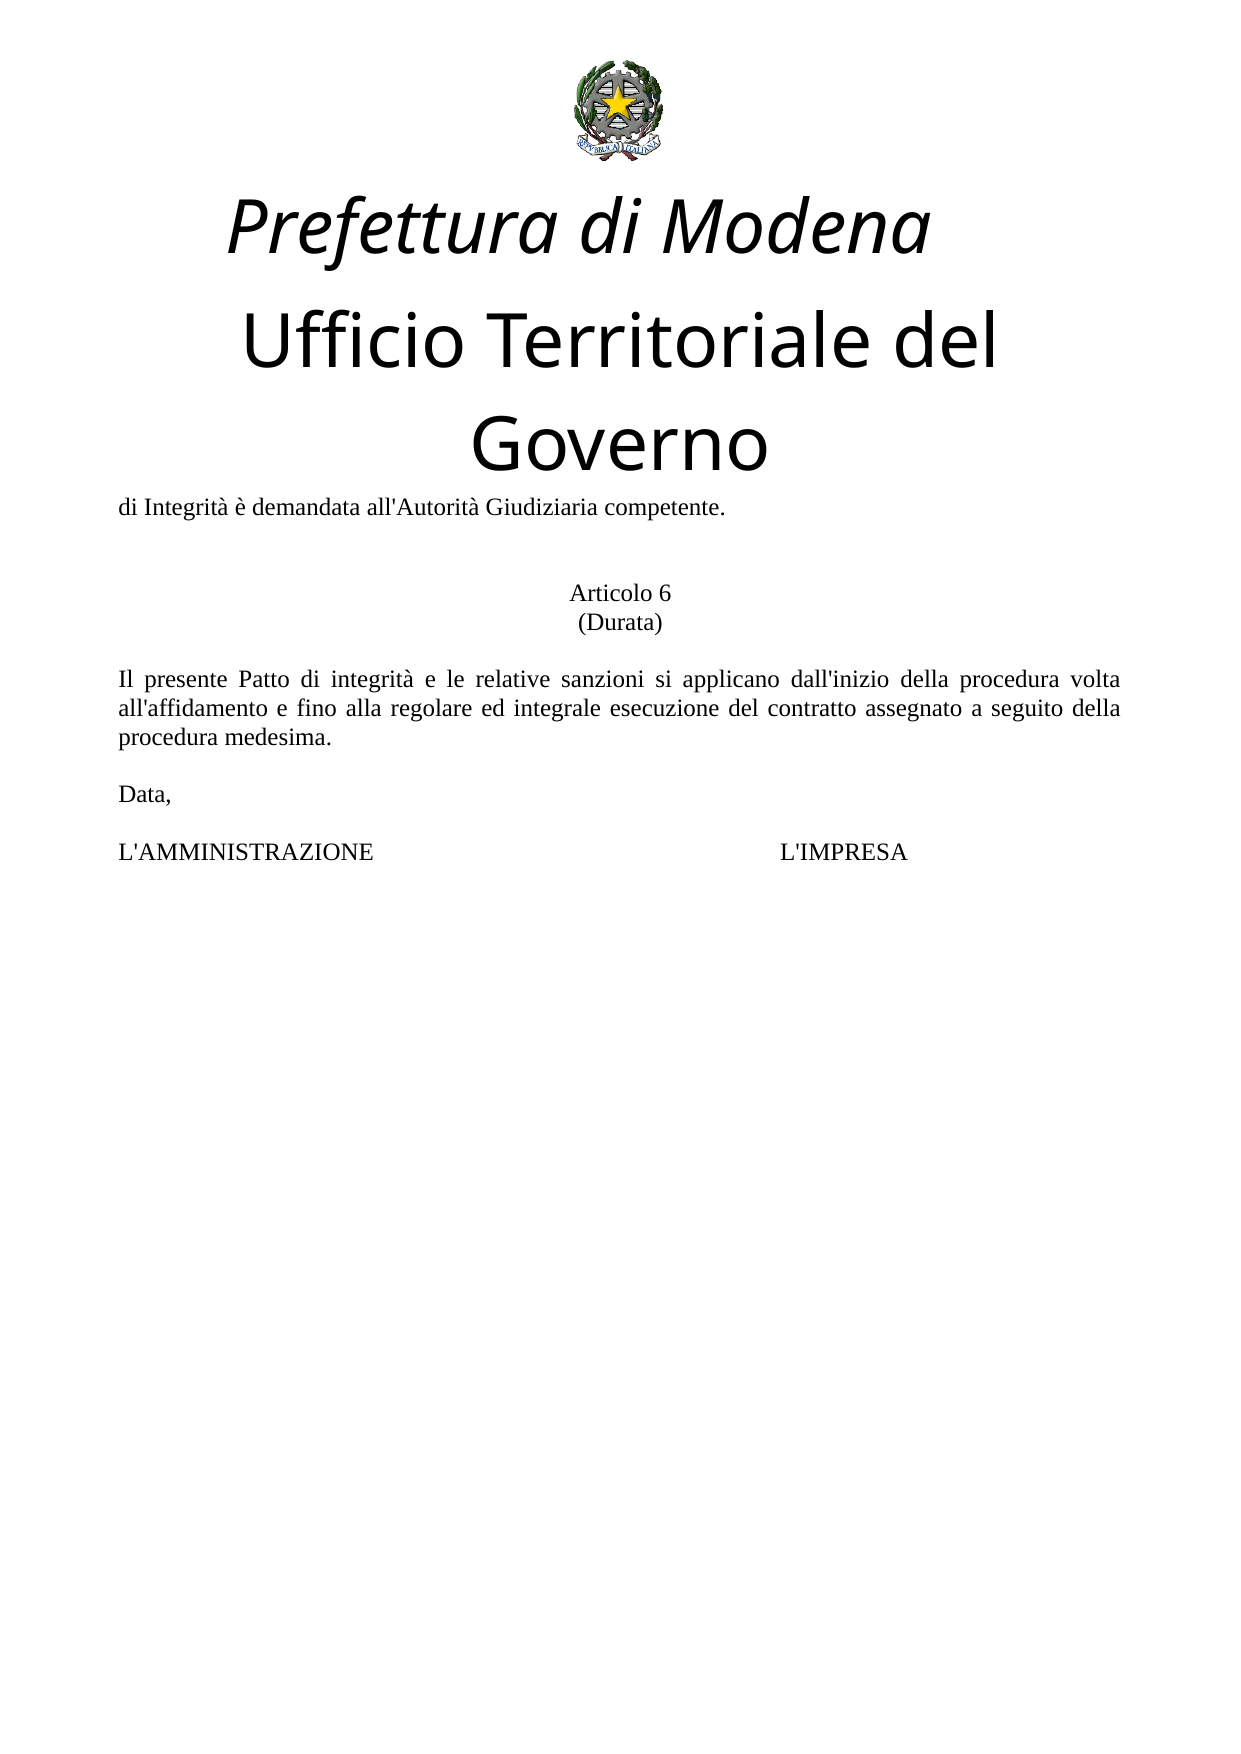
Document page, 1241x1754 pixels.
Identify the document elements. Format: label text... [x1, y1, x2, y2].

text Data, [118, 779, 1122, 808]
text Il presente Patto di integrità e le relative sanzioni si applicano dall'inizio della procedura volta all'affidamento e fino alla regolare ed integrale esecuzione del contratto assegnato a seguito della procedura medesima. [118, 664, 1122, 751]
text (Durata) [118, 607, 1122, 636]
text Articolo 6 [118, 578, 1122, 607]
picture [557, 59, 683, 161]
text L'AMMINISTRAZIONE L'IMPRESA [118, 837, 1122, 866]
